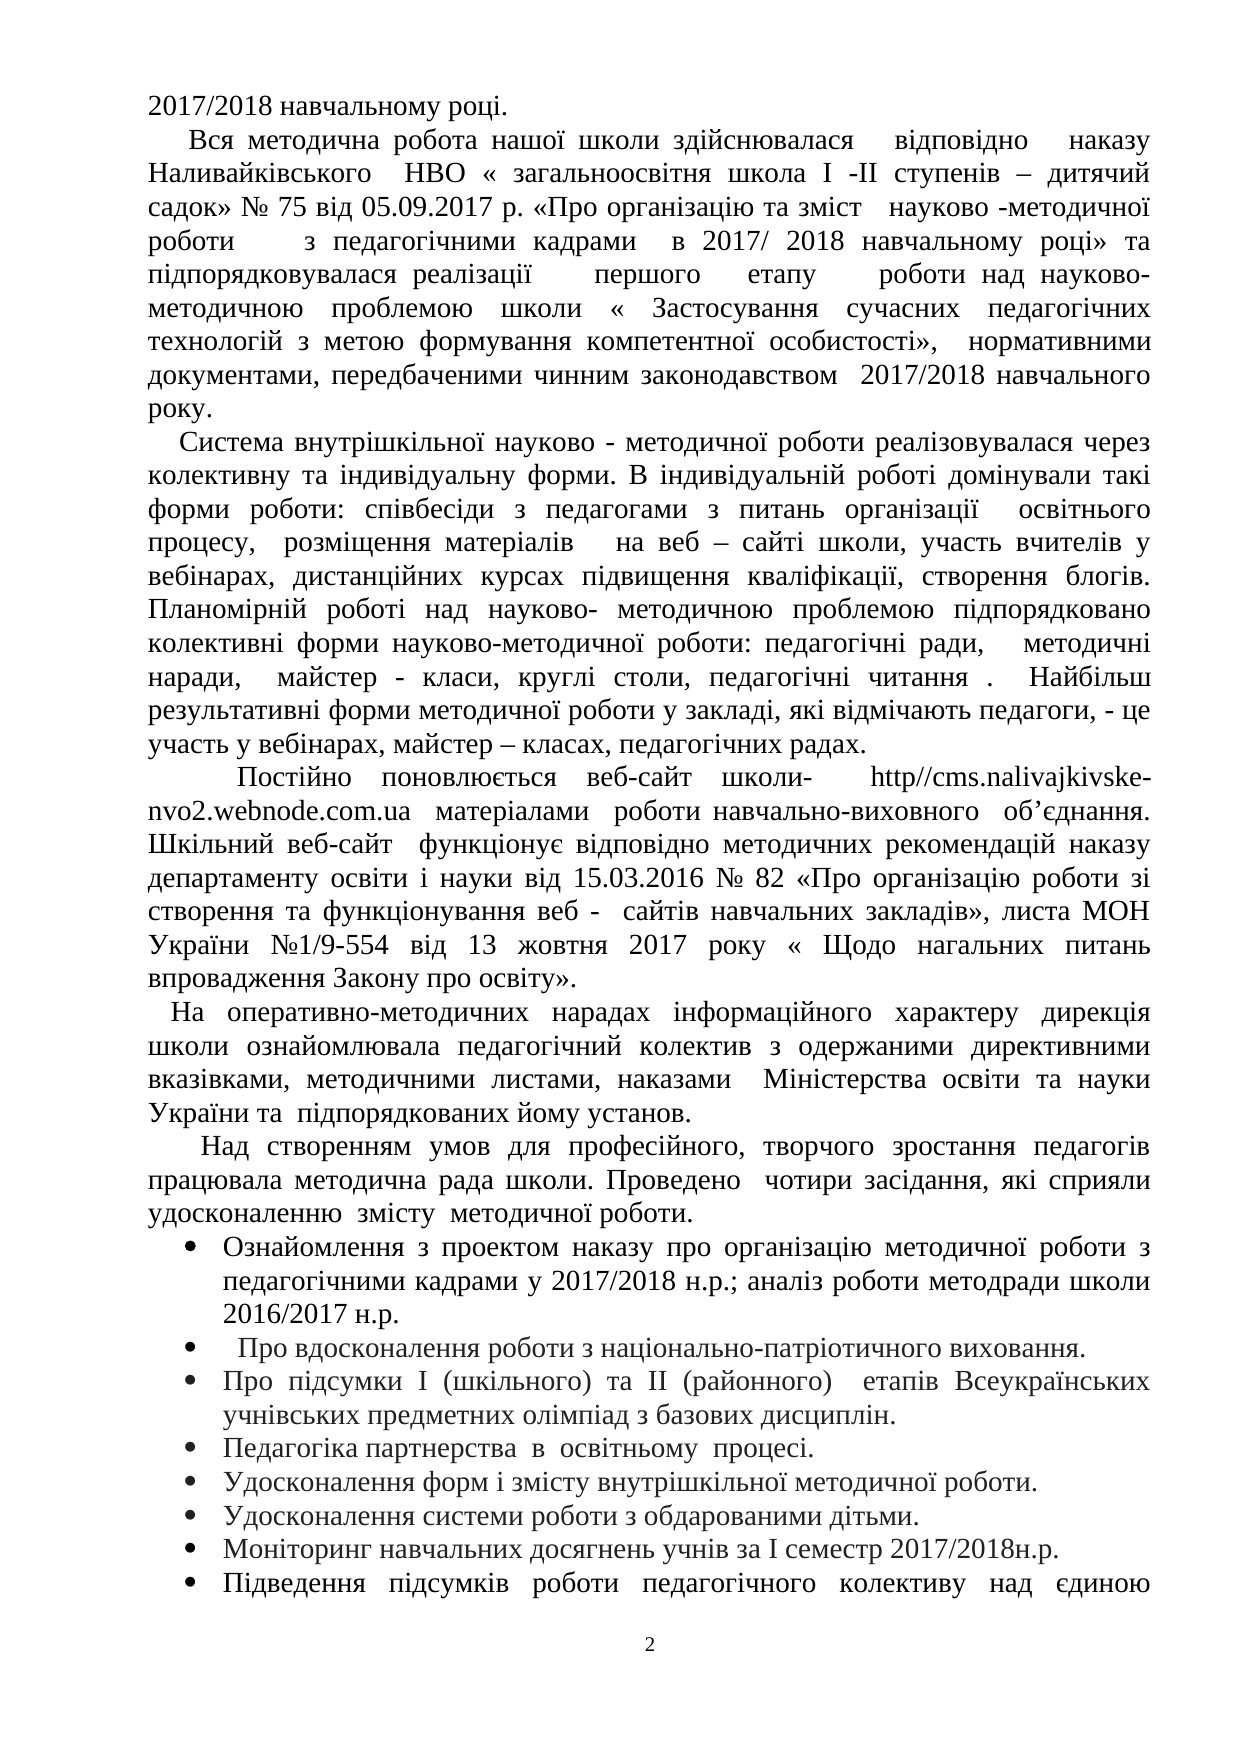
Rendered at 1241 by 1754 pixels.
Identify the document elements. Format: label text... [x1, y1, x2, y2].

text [148, 88, 1152, 122]
text Постійно поновлюється веб-сайт школи- http//cms.nalivajkivske-nvo2.webnode.com.ua матеріалами роботи навчально-виховного об’єднання. Шкільний веб-сайт функціонує відповідно методичних рекомендацій наказу департаменту освіти і науки від 15.03.2016 № 82 «Про організацію роботи зі створення та функціонування веб - сайтів навчальних закладів», листа МОН України №1/9-554 від 13 жовтня 2017 року « Щодо нагальних питань впровадження Закону про освіту». [148, 759, 1152, 994]
text Вся методична робота нашої школи здійснювалася відповідно наказу Наливайківського НВО « загальноосвітня школа І -ІІ ступенів – дитячий садок» № 75 від 05.09.2017 р. «Про організацію та зміст науково -методичної роботи з педагогічними кадрами в 2017/ 2018 навчальному році» та підпорядковувалася реалізації першого етапу роботи над науково- методичною проблемою школи « Застосування сучасних педагогічних технологій з метою формування компетентної особистості», нормативними документами, передбаченими чинним законодавством 2017/2018 навчального року. [148, 122, 1152, 424]
text На оперативно-методичних нарадах інформаційного характеру дирекція школи ознайомлювала педагогічний колектив з одержаними директивними вказівками, методичними листами, наказами Міністерства освіти та науки України та підпорядкованих йому установ. [148, 994, 1152, 1128]
text Система внутрішкільної науково - методичної роботи реалізовувалася через колективну та індивідуальну форми. В індивідуальній роботі домінували такі форми роботи: співбесіди з педагогами з питань організації освітнього процесу, розміщення матеріалів на веб – сайті школи, участь вчителів у вебінарах, дистанційних курсах підвищення кваліфікації, створення блогів. Планомірній роботі над науково- методичною проблемою підпорядковано колективні форми науково-методичної роботи: педагогічні ради, методичні наради, майстер - класи, круглі столи, педагогічні читання . Найбільш результативні форми методичної роботи у закладі, які відмічають педагоги, - це участь у вебінарах, майстер – класах, педагогічних радах. [148, 424, 1152, 759]
list Ознайомлення з проектом наказу про організацію методичної роботи з педагогічними кадрами у 2017/2018 н.р.; аналіз роботи методради школи 2016/2017 н.р. [185, 1229, 1152, 1330]
list Педагогіка партнерства в освітньому процесі. [185, 1431, 1152, 1464]
list Удосконалення системи роботи з обдарованими дітьми. [185, 1498, 1152, 1531]
list Моніторинг навчальних досягнень учнів за І семестр 2017/2018н.р. [185, 1531, 1152, 1565]
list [185, 1565, 1152, 1599]
list Про підсумки І (шкільного) та ІІ (районного) етапів Всеукраїнських учнівських предметних олімпіад з базових дисциплін. [185, 1363, 1152, 1431]
list Удосконалення форм і змісту внутрішкільної методичної роботи. [185, 1464, 1152, 1498]
text Над створенням умов для професійного, творчого зростання педагогів працювала методична рада школи. Проведено чотири засідання, які сприяли удосконаленню змісту методичної роботи. [148, 1128, 1152, 1229]
list Про вдосконалення роботи з національно-патріотичного виховання. [185, 1330, 1152, 1363]
